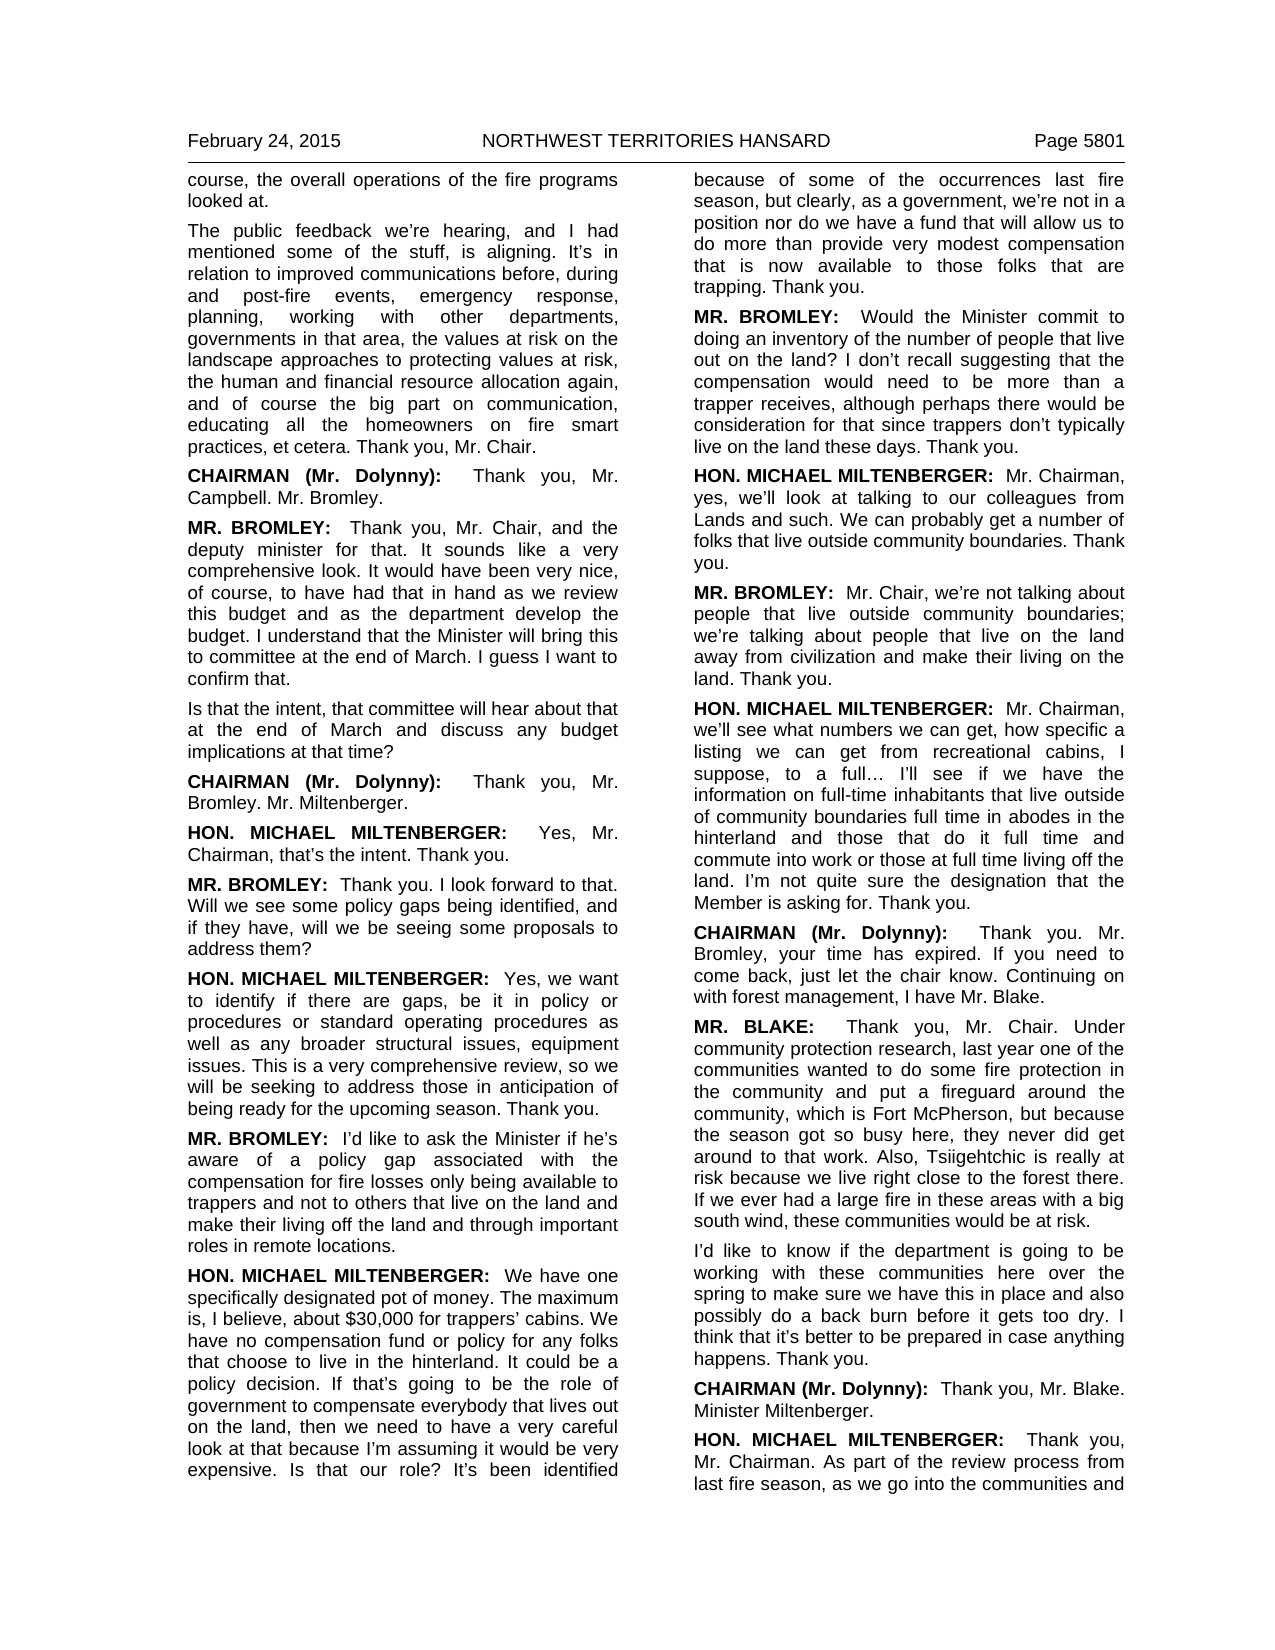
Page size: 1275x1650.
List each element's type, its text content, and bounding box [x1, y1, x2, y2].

text MR. BROMLEY: Mr. Chair, we’re not talking about people that live outside community boundaries; we’re talking about people that live on the land away from civilization and make their living on the land. Thank you. [694, 581, 1125, 689]
text MR. BROMLEY: Would the Minister commit to doing an inventory of the number of people that live out on the land? I don’t recall suggesting that the compensation would need to be more than a trapper receives, although perhaps there would be consideration for that since trappers don’t typically live on the land these days. Thank you. [694, 306, 1125, 457]
text MR. BROMLEY: I’d like to ask the Minister if he’s aware of a policy gap associated with the compensation for fire losses only being available to trappers and not to others that live on the land and make their living off the land and through important roles in remote locations. [187, 1127, 619, 1257]
text CHAIRMAN (Mr. Dolynny): Thank you. Mr. Bromley, your time has expired. If you need to come back, just let the chair know. Continuing on with forest management, I have Mr. Blake. [694, 922, 1125, 1008]
text MR. BROMLEY: Thank you, Mr. Chair, and the deputy minister for that. It sounds like a very comprehensive look. It would have been very nice, of course, to have had that in hand as we review this budget and as the department develop the budget. I understand that the Minister will bring this to committee at the end of March. I guess I want to confirm that. [187, 517, 619, 689]
text HON. MICHAEL MILTENBERGER: Yes, we want to identify if there are gaps, be it in policy or procedures or standard operating procedures as well as any broader structural issues, equipment issues. This is a very comprehensive review, so we will be seeking to address those in anticipation of being ready for the upcoming season. Thank you. [187, 968, 619, 1119]
text I’d like to know if the department is going to be working with these communities here over the spring to make sure we have this in place and also possibly do a back burn before it gets too dry. I think that it’s better to be prepared in case anything happens. Thank you. [694, 1240, 1125, 1369]
text Is that the intent, that committee will hear about that at the end of March and discuss any budget implications at that time? [187, 698, 619, 762]
text MR. BROMLEY: Thank you. I look forward to that. Will we see some policy gaps being identified, and if they have, will we be seeing some proposals to address them? [187, 873, 619, 960]
text HON. MICHAEL MILTENBERGER: Mr. Chairman, we’ll see what numbers we can get, how specific a listing we can get from recreational cabins, I suppose, to a full… I’ll see if we have the information on full-time inhabitants that live outside of community boundaries full time in abodes in the hinterland and those that do it full time and commute into work or those at full time living off the land. I’m not quite sure the designation that the Member is asking for. Thank you. [694, 698, 1125, 913]
text CHAIRMAN (Mr. Dolynny): Thank you, Mr. Bromley. Mr. Miltenberger. [187, 771, 619, 814]
text HON. MICHAEL MILTENBERGER: We have one specifically designated pot of money. The maximum is, I believe, about $30,000 for trappers’ cabins. We have no compensation fund or policy for any folks that choose to live in the hinterland. It could be a policy decision. If that’s going to be the role of government to compensate everybody that lives out on the land, then we need to have a very careful look at that because I’m assuming it would be very expensive. Is that our role? It’s been identified because of some of the occurrences last fire season, but clearly, as a government, we’re not in a position nor do we have a fund that will allow us to do more than provide very modest compensation that is now available to those folks that are trapping. Thank you. [694, 168, 1125, 298]
text HON. MICHAEL MILTENBERGER: We have one specifically designated pot of money. The maximum is, I believe, about $30,000 for trappers’ cabins. We have no compensation fund or policy for any folks that choose to live in the hinterland. It could be a policy decision. If that’s going to be the role of government to compensate everybody that lives out on the land, then we need to have a very careful look at that because I’m assuming it would be very expensive. Is that our role? It’s been identified because of some of the occurrences last fire season, but clearly, as a government, we’re not in a position nor do we have a fund that will allow us to do more than provide very modest compensation that is now available to those folks that are trapping. Thank you. [187, 1265, 619, 1481]
text HON. MICHAEL MILTENBERGER: Mr. Chairman, yes, we’ll look at talking to our colleagues from Lands and such. We can probably get a number of folks that live outside community boundaries. Thank you. [694, 465, 1125, 573]
text The public feedback we’re hearing, and I had mentioned some of the stuff, is aligning. It’s in relation to improved communications before, during and post-fire events, emergency response, planning, working with other departments, governments in that area, the values at risk on the landscape approaches to protecting values at risk, the human and financial resource allocation again, and of course the big part on communication, educating all the homeowners on fire smart practices, et cetera. Thank you, Mr. Chair. [187, 220, 619, 457]
text MR. BLAKE: Thank you, Mr. Chair. Under community protection research, last year one of the communities wanted to do some fire protection in the community and put a fireguard around the community, which is Fort McPherson, but because the season got so busy here, they never did get around to that work. Also, Tsiigehtchic is really at risk because we live right close to the forest there. If we ever had a large fire in these areas with a big south wind, these communities would be at risk. [694, 1016, 1125, 1232]
text CHAIRMAN (Mr. Dolynny): Thank you, Mr. Blake. Minister Miltenberger. [694, 1378, 1125, 1421]
text CHAIRMAN (Mr. Dolynny): Thank you, Mr. Campbell. Mr. Bromley. [187, 465, 619, 508]
text HON. MICHAEL MILTENBERGER: Yes, Mr. Chairman, that’s the intent. Thank you. [187, 822, 619, 865]
